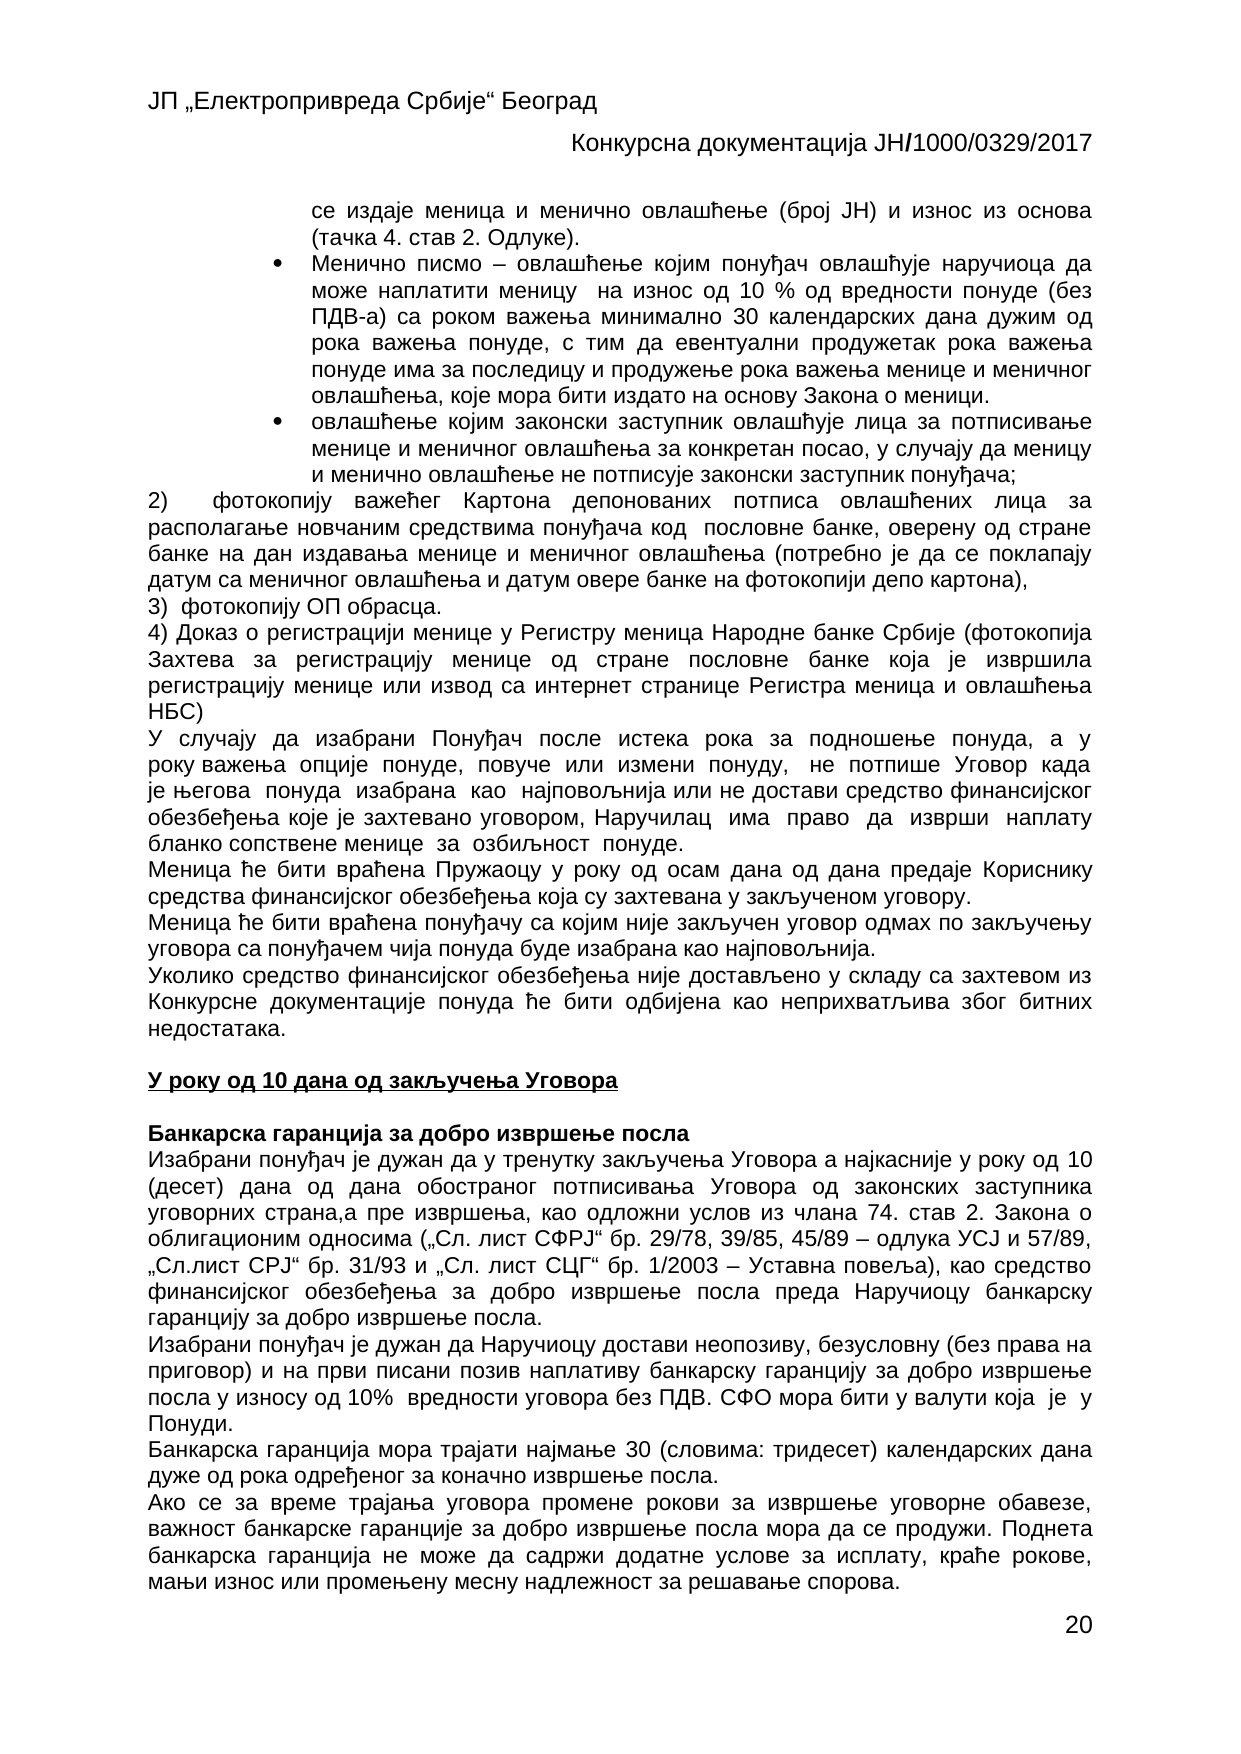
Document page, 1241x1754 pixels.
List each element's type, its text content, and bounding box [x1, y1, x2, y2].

text 3) фотокопију ОП обрасца. [148, 593, 1093, 619]
text У случају да изабрани Понуђач после истека рока за подношење понуда, а у року важења опције понуде, повуче или измени понуду, не потпише Уговор када је његова понуда изабрана као најповољнија или не достави средство финансијског обезбеђења које је захтевано уговором, Наручилац има право да изврши наплату бланко сопствене менице за озбиљност понуде. [148, 724, 1093, 856]
text 2) фотокопију важећег Картона депонованих потписа овлашћених лица за располагање новчаним средствима понуђача код пословне банке, оверену од стране банке на дан издавања менице и меничног овлашћења (потребно је да се поклапају датум са меничног овлашћења и датум овере банке на фотокопији депо картона), [148, 487, 1093, 593]
text Изабрани понуђач је дужан да у тренутку закључења Уговора а најкасније у року од 10 (десет) дана од дана обостраног потписивања Уговора од законских заступника уговорних страна,а пре извршења, као одложни услов из члана 74. став 2. Закона о облигационим односима („Сл. лист СФРЈ“ бр. 29/78, 39/85, 45/89 – одлука УСЈ и 57/89, „Сл.лист СРЈ“ бр. 31/93 и „Сл. лист СЦГ“ бр. 1/2003 – Уставна повеља), као средство финансијског обезбеђења за добро извршење посла преда Наручиоцу банкарску гаранцију за добро извршење посла. [148, 1146, 1093, 1331]
text 4) Доказ о регистрацији менице у Регистру меница Народне банке Србије (фотокопија Захтева за регистрацију менице од стране пословне банке која је извршила регистрацију менице или извод са интернет странице Регистра меница и овлашћења НБС) [148, 619, 1093, 724]
text Уколико средство финансијског обезбеђења није достављено у складу са захтевом из Конкурсне документације понуда ће бити одбијена као неприхватљива због битних недостатака. [148, 962, 1093, 1041]
text Меница ће бити враћена понуђачу са којим није закључен уговор одмах по закључењу уговора са понуђачем чија понуда буде изабрана као најповољнија. [148, 909, 1093, 962]
text Изабрани понуђач је дужан да Наручиоцу достави неопозиву, безусловну (без права на приговор) и на први писани позив наплативу банкарску гаранцију за добро извршење посла у износу од 10% вредности уговора без ПДВ. СФО мора бити у валути која је у Понуди. [148, 1331, 1093, 1436]
list овлашћење којим законски заступник овлашћује лица за потписивање менице и меничног овлашћења за конкретан посао, у случају да меницу и менично овлашћење не потписује законски заступник понуђача; [274, 408, 1093, 487]
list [274, 197, 1093, 250]
list Менично писмо – овлашћење којим понуђач овлашћује наручиоца да може наплатити меницу на износ од 10 % од вредности понуде (без ПДВ-а) са роком важења минимално 30 календарских дана дужим од рока важења понуде, с тим да евентуални продужетак рока важења понуде има за последицу и продужење рока важења менице и меничног овлашћења, које мора бити издато на основу Закона о меници. [274, 250, 1093, 408]
text Банкарска гаранција мора трајати најмање 30 (словима: тридесет) календарских дана дуже од рока одређеног за коначно извршење посла. [148, 1436, 1093, 1489]
text Банкарска гаранција за добро извршење посла [148, 1120, 1093, 1146]
text Меница ће бити враћена Пружаоцу у року од осам дана од дана предаје Кориснику средства финансијског обезбеђења која су захтевана у закљученом уговору. [148, 856, 1093, 909]
list У року од 10 дана од закључења Уговора [148, 1067, 1093, 1093]
text Ако се за време трајања уговора промене рокови за извршење уговорне обавезе, важност банкарске гаранције за добро извршење посла мора да се продужи. Поднета банкарска гаранција не може да садржи додатне услове за исплату, краће рокове, мањи износ или промењену месну надлежност за решавање спорова. [148, 1489, 1093, 1594]
